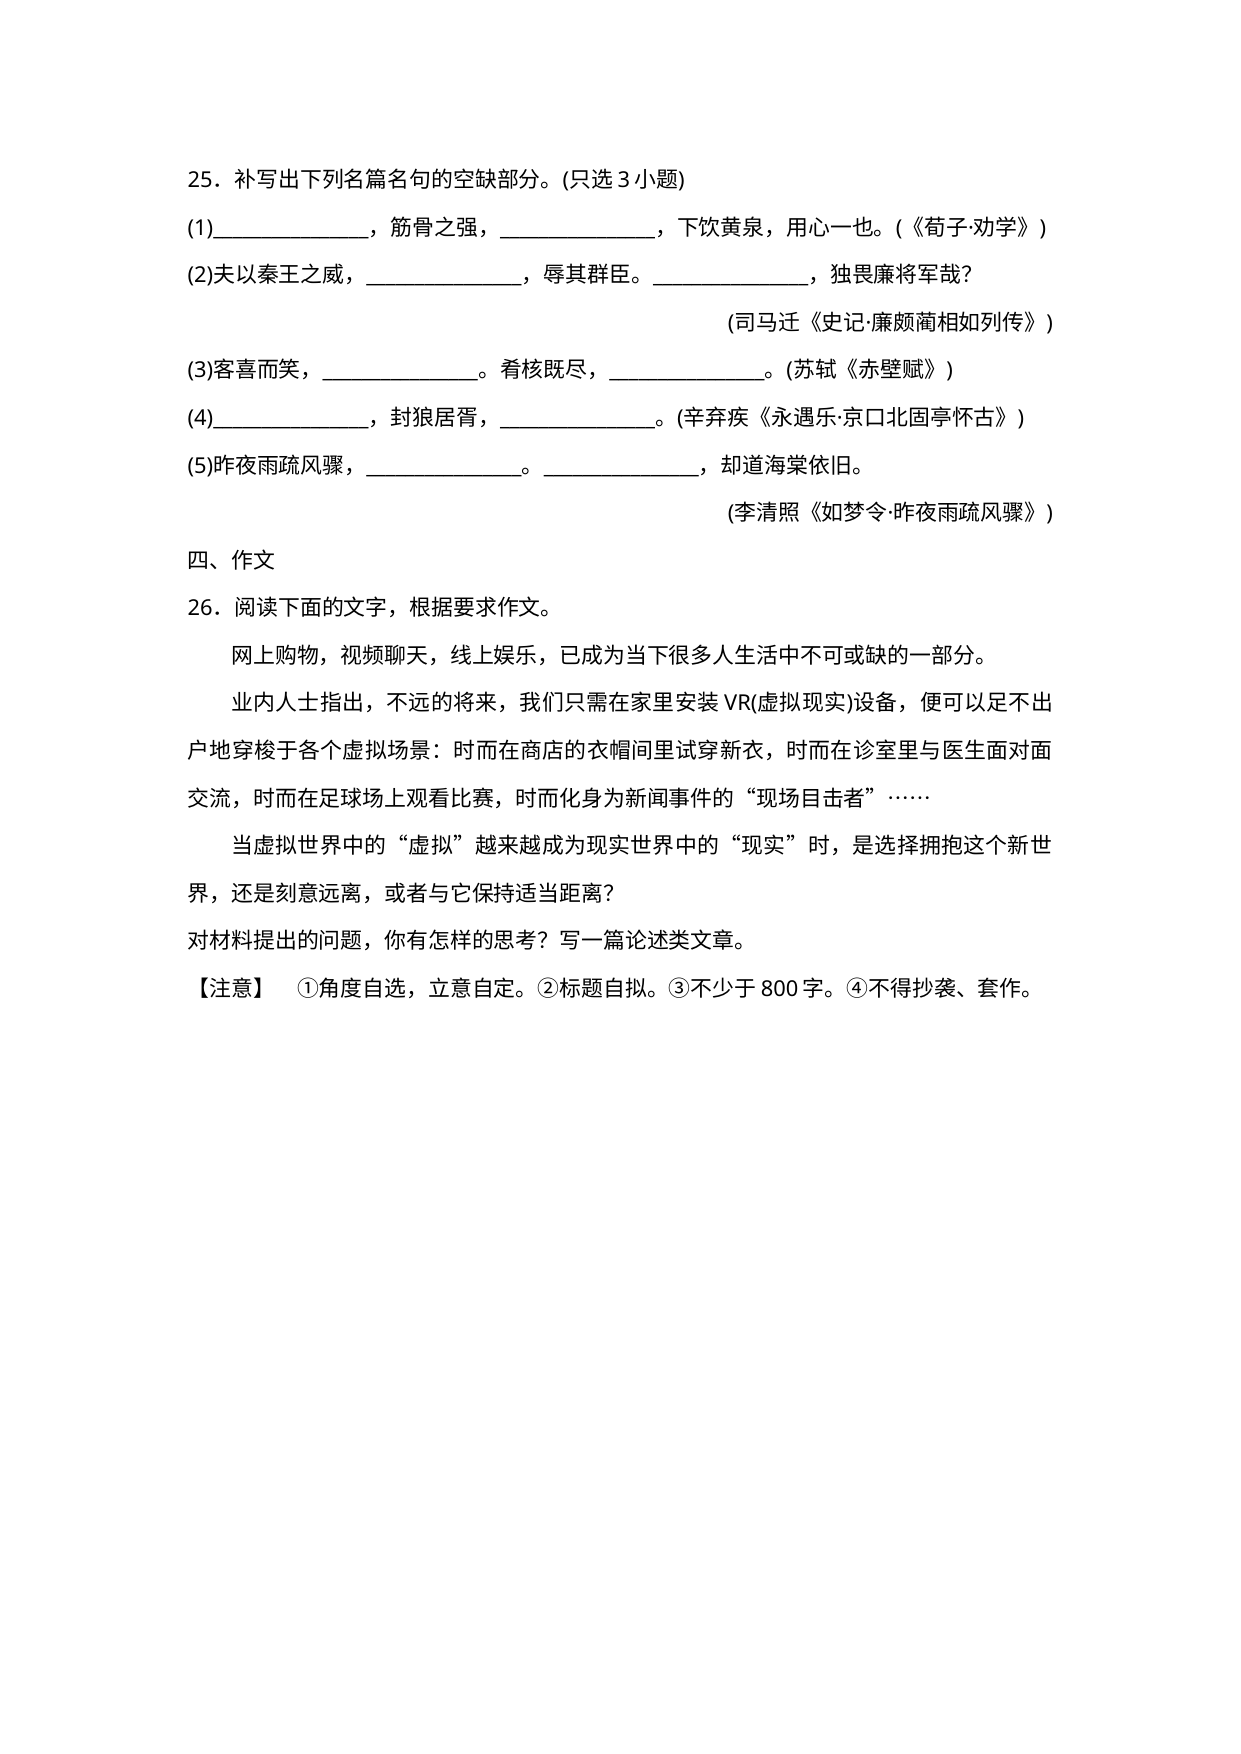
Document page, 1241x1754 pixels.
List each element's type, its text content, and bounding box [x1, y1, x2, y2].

text 对材料提出的问题，你有怎样的思考？写一篇论述类文章。 [187, 923, 1053, 955]
text 业内人士指出，不远的将来，我们只需在家里安装VR(虚拟现实)设备，便可以足不出户地穿梭于各个虚拟场景：时而在商店的衣帽间里试穿新衣，时而在诊室里与医生面对面交流，时而在足球场上观看比赛，时而化身为新闻事件的“现场目击者”…… [187, 685, 1053, 812]
text (2)夫以秦王之威，________________，辱其群臣。________________，独畏廉将军哉？ [187, 257, 1053, 289]
text (4)________________，封狼居胥，________________。(辛弃疾《永遇乐·京口北固亭怀古》) [187, 400, 1053, 432]
text (司马迁《史记·廉颇蔺相如列传》) [187, 305, 1053, 337]
text (5)昨夜雨疏风骤，________________。________________，却道海棠依旧。 [187, 448, 1053, 479]
text 26．阅读下面的文字，根据要求作文。 [187, 590, 1053, 622]
text (1)________________，筋骨之强，________________，下饮黄泉，用心一也。(《荀子·劝学》) [187, 209, 1053, 241]
text 当虚拟世界中的“虚拟”越来越成为现实世界中的“现实”时，是选择拥抱这个新世界，还是刻意远离，或者与它保持适当距离？ [187, 828, 1053, 907]
text (李清照《如梦令·昨夜雨疏风骤》) [187, 495, 1053, 527]
text 网上购物，视频聊天，线上娱乐，已成为当下很多人生活中不可或缺的一部分。 [187, 638, 1053, 669]
text 四、作文 [187, 543, 1053, 574]
text 25．补写出下列名篇名句的空缺部分。(只选3小题) [187, 162, 1053, 194]
text 【注意】 ①角度自选，立意自定。②标题自拟。③不少于800字。④不得抄袭、套作。 [187, 971, 1053, 1002]
text (3)客喜而笑，________________。肴核既尽，________________。(苏轼《赤壁赋》) [187, 352, 1053, 384]
